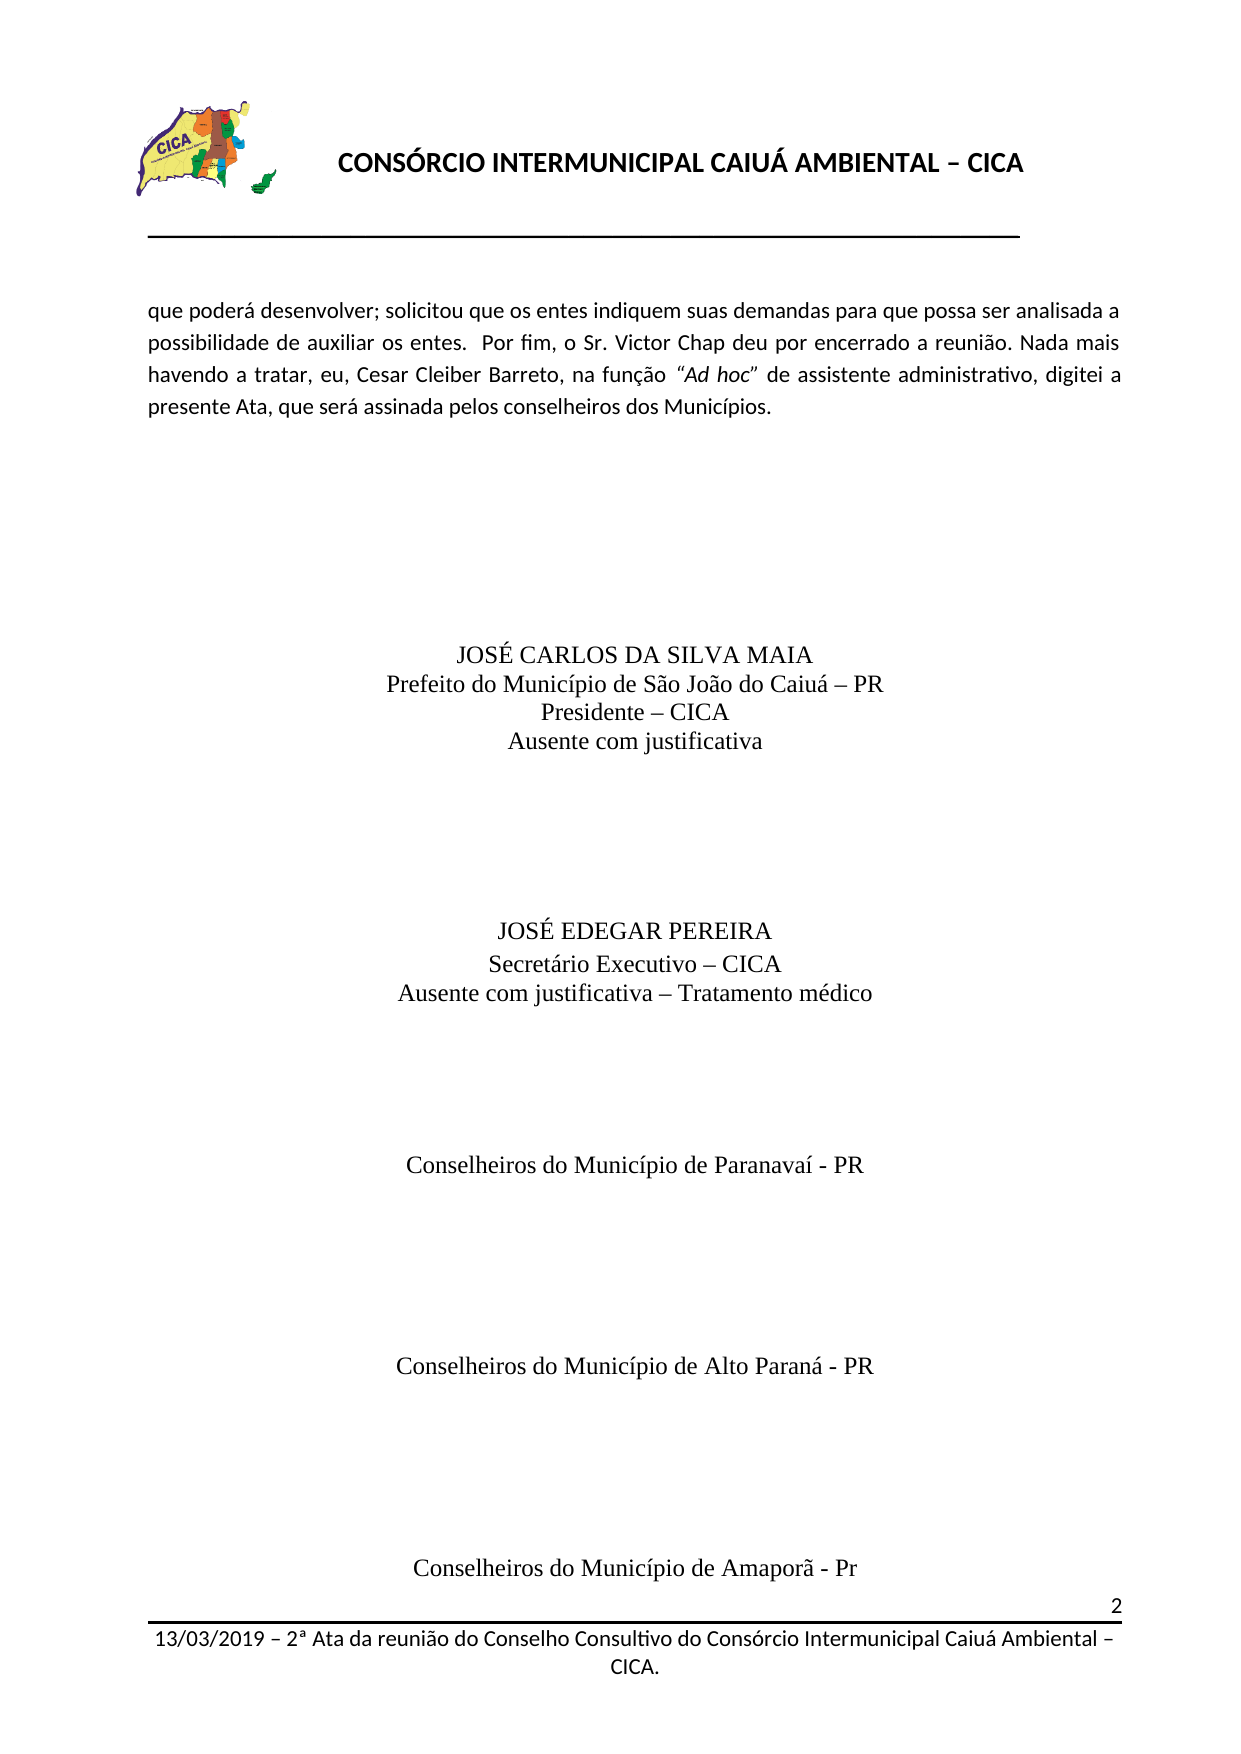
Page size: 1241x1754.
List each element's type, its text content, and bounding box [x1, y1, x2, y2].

text JOSÉ CARLOS DA SILVA MAIA [148, 640, 1122, 669]
picture [136, 101, 283, 200]
text Conselheiros do Município de Paranavaí - PR [148, 1150, 1122, 1179]
text Ausente com justificativa [148, 726, 1122, 755]
text Secretário Executivo – CICA [148, 949, 1122, 978]
text JOSÉ EDEGAR PEREIRA [148, 916, 1122, 944]
text Prefeito do Município de São João do Caiuá – PR [148, 669, 1122, 697]
text Presidente – CICA [148, 697, 1122, 726]
text Conselheiros do Município de Amaporã - Pr [148, 1553, 1122, 1581]
text Ausente com justificativa – Tratamento médico [148, 978, 1122, 1006]
text Conselheiros do Município de Alto Paraná - PR [148, 1351, 1122, 1380]
